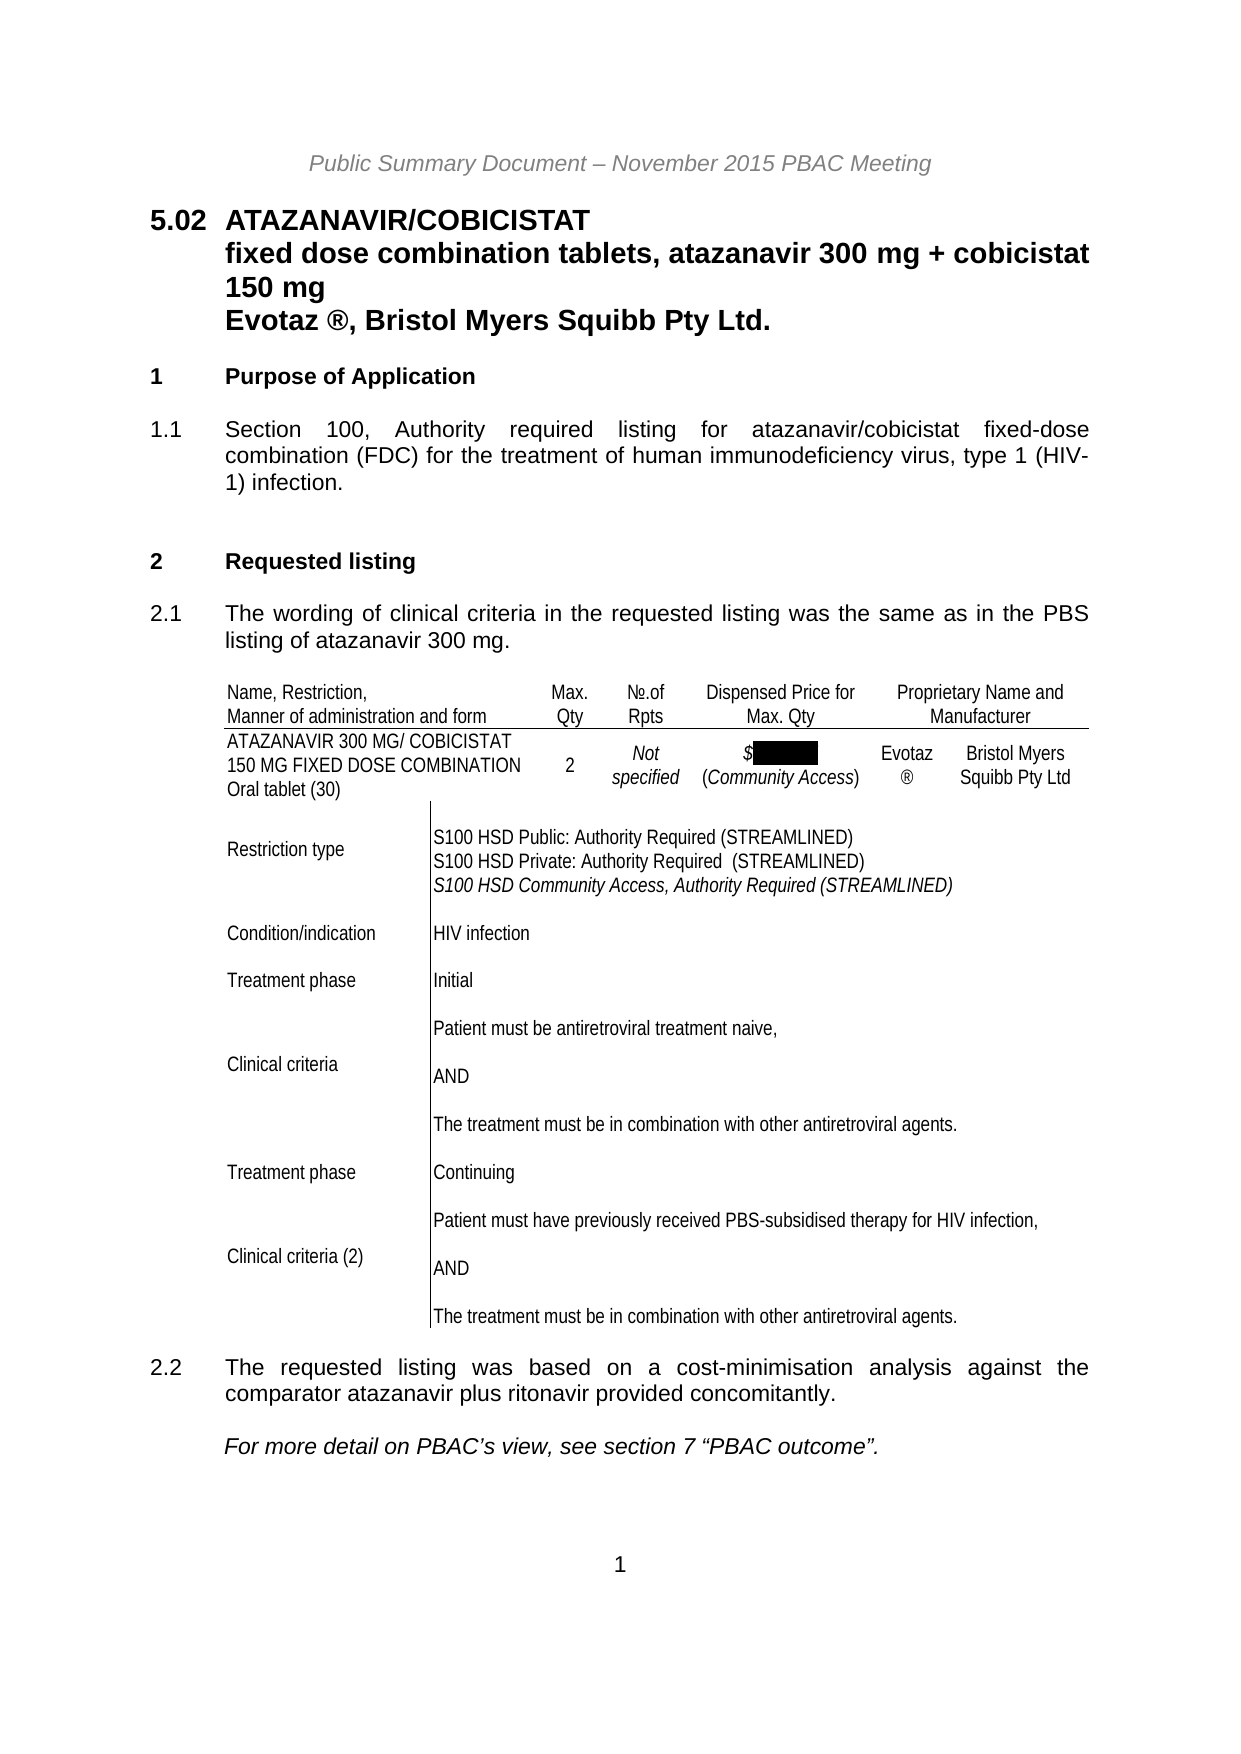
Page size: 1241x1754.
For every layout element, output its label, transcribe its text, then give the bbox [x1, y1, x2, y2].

table_cell Initial [431, 944, 1089, 992]
table_header Dispensed Price for Max. Qty [689, 680, 872, 728]
table_cell Treatment phase [224, 944, 430, 992]
table_cell Clinical criteria (2) [224, 1184, 430, 1328]
title Evotaz ®, Bristol Myers Squibb Pty Ltd. [150, 303, 1090, 337]
title 5.02 Atazanavir/cobicistat [150, 203, 1090, 236]
list The wording of clinical criteria in the requested listing was the same as in the PBS listing of atazanavir 300 mg. [150, 600, 1090, 653]
list Section 100, Authority required listing for atazanavir/cobicistat fixed-dose combination (FDC) for the treatment of human immunodeficiency virus, type 1 (HIV-1) infection. [150, 416, 1090, 495]
table_header Name, Restriction, Manner of administration and form [224, 680, 538, 728]
table_cell S100 HSD Public: Authority Required (STREAMLINED) S100 HSD Private: Authority Required (STREAMLINED) S100 HSD Community Access, Authority Required (STREAMLINED) [431, 801, 1089, 896]
table_cell Treatment phase [224, 1136, 430, 1184]
table_cell Patient must be antiretroviral treatment naive, AND The treatment must be in combination with other antiretroviral agents. [431, 992, 1089, 1136]
table_cell $'''''''''''''''''''' (Community Access) [689, 729, 872, 801]
subtitle Requested listing [150, 548, 1090, 574]
table_cell Bristol Myers Squibb Pty Ltd [942, 729, 1089, 801]
subtitle Purpose of Application [150, 363, 1090, 389]
table_cell Clinical criteria [224, 992, 430, 1136]
table_cell ATAZANAVIR 300 MG/ COBICISTAT 150 MG FIXED DOSE COMBINATION Oral tablet (30) [224, 729, 538, 801]
table_header Proprietary Name and Manufacturer [872, 680, 1089, 728]
table_cell Patient must have previously received PBS-subsidised therapy for HIV infection, AND The treatment must be in combination with other antiretroviral agents. [431, 1184, 1089, 1328]
title fixed dose combination tablets, atazanavir 300 mg + cobicistat 150 mg [225, 236, 1090, 303]
table_header №.of Rpts [602, 680, 689, 728]
table_cell Evotaz® [872, 729, 942, 801]
table_cell 2 [538, 729, 602, 801]
table_cell HIV infection [431, 896, 1089, 944]
text For more detail on PBAC’s view, see section 7 “PBAC outcome”. [224, 1433, 1090, 1459]
table_cell Continuing [431, 1136, 1089, 1184]
table_cell Restriction type [224, 801, 430, 896]
table_cell Condition/indication [224, 896, 430, 944]
table_header Max. Qty [538, 680, 602, 728]
table_cell Not specified [602, 729, 689, 801]
list The requested listing was based on a cost-minimisation analysis against the comparator atazanavir plus ritonavir provided concomitantly. [150, 1354, 1090, 1407]
